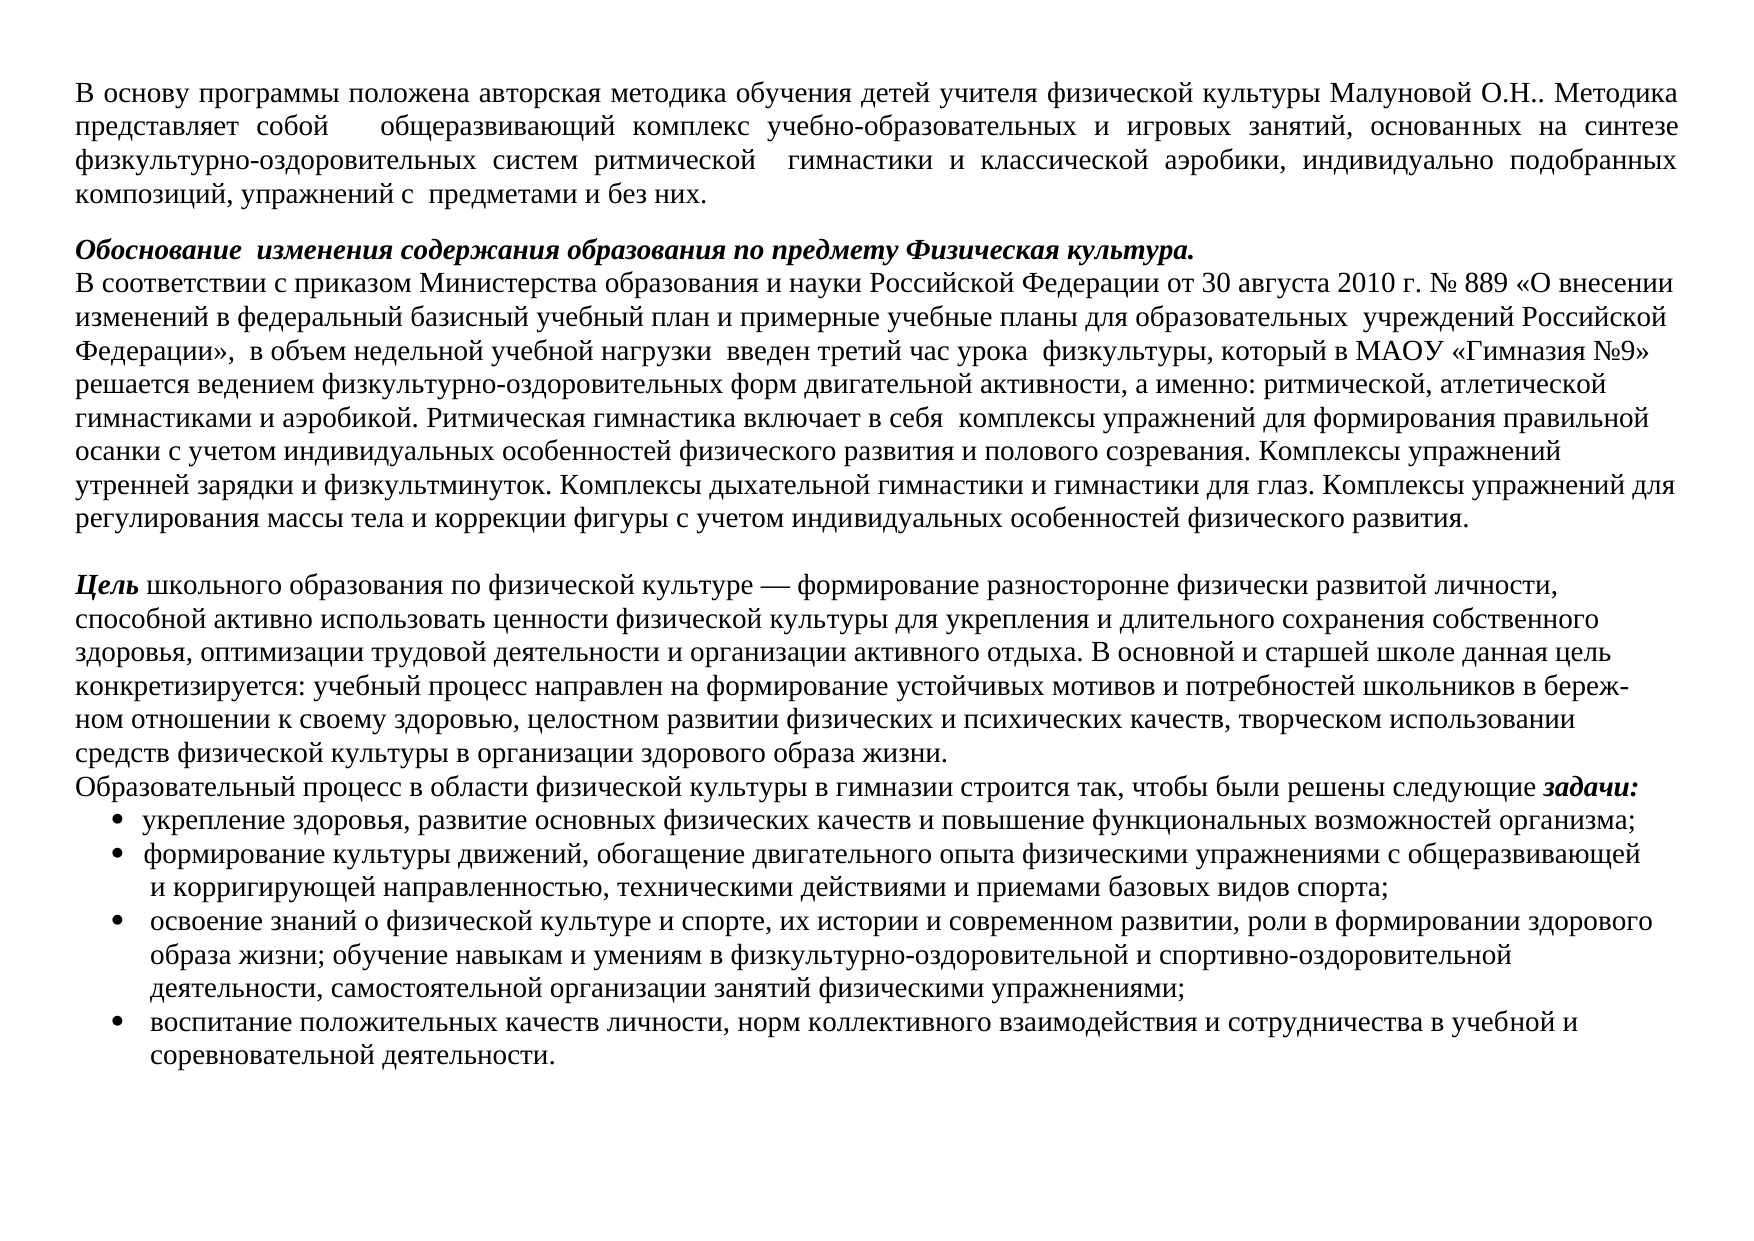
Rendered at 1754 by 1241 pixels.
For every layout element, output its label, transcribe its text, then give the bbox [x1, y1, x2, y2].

text В соответствии с приказом Министерства образования и науки Российской Федерации от 30 августа 2010 г. № 889 «О внесении изменений в федеральный базисный учебный план и примерные учебные планы для образовательных учреждений Российской Федерации», в объем недельной учебной нагрузки введен третий час урока физкультуры, который в МАОУ «Гимназия №9» решается ведением физкультурно-оздоровительных форм двигательной активности, а именно: ритмической, атлетической гимнастиками и аэробикой. Ритмическая гимнастика включает в себя комплексы упражнений для формирования правильной осанки с учетом индивидуальных особенностей физического развития и полового созревания. Комплексы упражнений утренней зарядки и физкультминуток. Комплексы дыхательной гимнастики и гимнастики для глаз. Комплексы упражнений для регулирования массы тела и коррекции фигуры с учетом индивидуальных особенностей физического развития. [75, 266, 1679, 534]
text Обоснование изменения содержания образования по предмету Физическая культура. [75, 232, 1679, 266]
text В основу программы положена авторская методика обучения детей учителя физической культуры Малуновой О.Н.. Методика представляет собой общеразвивающий комплекс учебно-образовательных и игровых занятий, основанных на синтезе физкультурно-оздоровительных систем ритмической гимнастики и классической аэробики, индивидуально подобранных композиций, упражнений с предметами и без них. [75, 75, 1679, 211]
list укрепление здоровья, развитие основных физических качеств и повышение функциональных возможностей организма; [112, 802, 1660, 836]
list воспитание положительных качеств личности, норм коллективного взаимодействия и сотрудничества в учебной и соревновательной деятельности. [112, 1004, 1660, 1071]
list освоение знаний о физической культуре и спорте, их истории и современном развитии, роли в формировании здорового образа жизни; обучение навыкам и умениям в физкультурно-оздоровительной и спортивно-оздоровительной деятельности, самостоятельной организации занятий физическими упражнениями; [112, 903, 1677, 1004]
text Образовательный процесс в области физической культуры в гимназии строится так, чтобы были решены следующие задачи: [75, 769, 1660, 802]
list формирование культуры движений, обогащение двигательного опыта физическими упражнениями с общеразвивающей и корригирующей направленностью, техническими действиями и приемами базовых видов спорта; [112, 836, 1660, 903]
text Цель школьного образования по физической культуре — формирование разносторонне физически развитой личности, способной активно использовать ценности физической культуры для укрепления и длительного сохранения собственного здоровья, оптимизации трудовой деятельности и организации активного отдыха. В основной и старшей школе данная цель конкретизируется: учебный процесс направлен на формирование устойчивых мотивов и потребностей школьников в бережном отношении к своему здоровью, целостном развитии физических и психических качеств, творческом использовании средств физической культуры в организации здорового образа жизни. [75, 567, 1660, 769]
